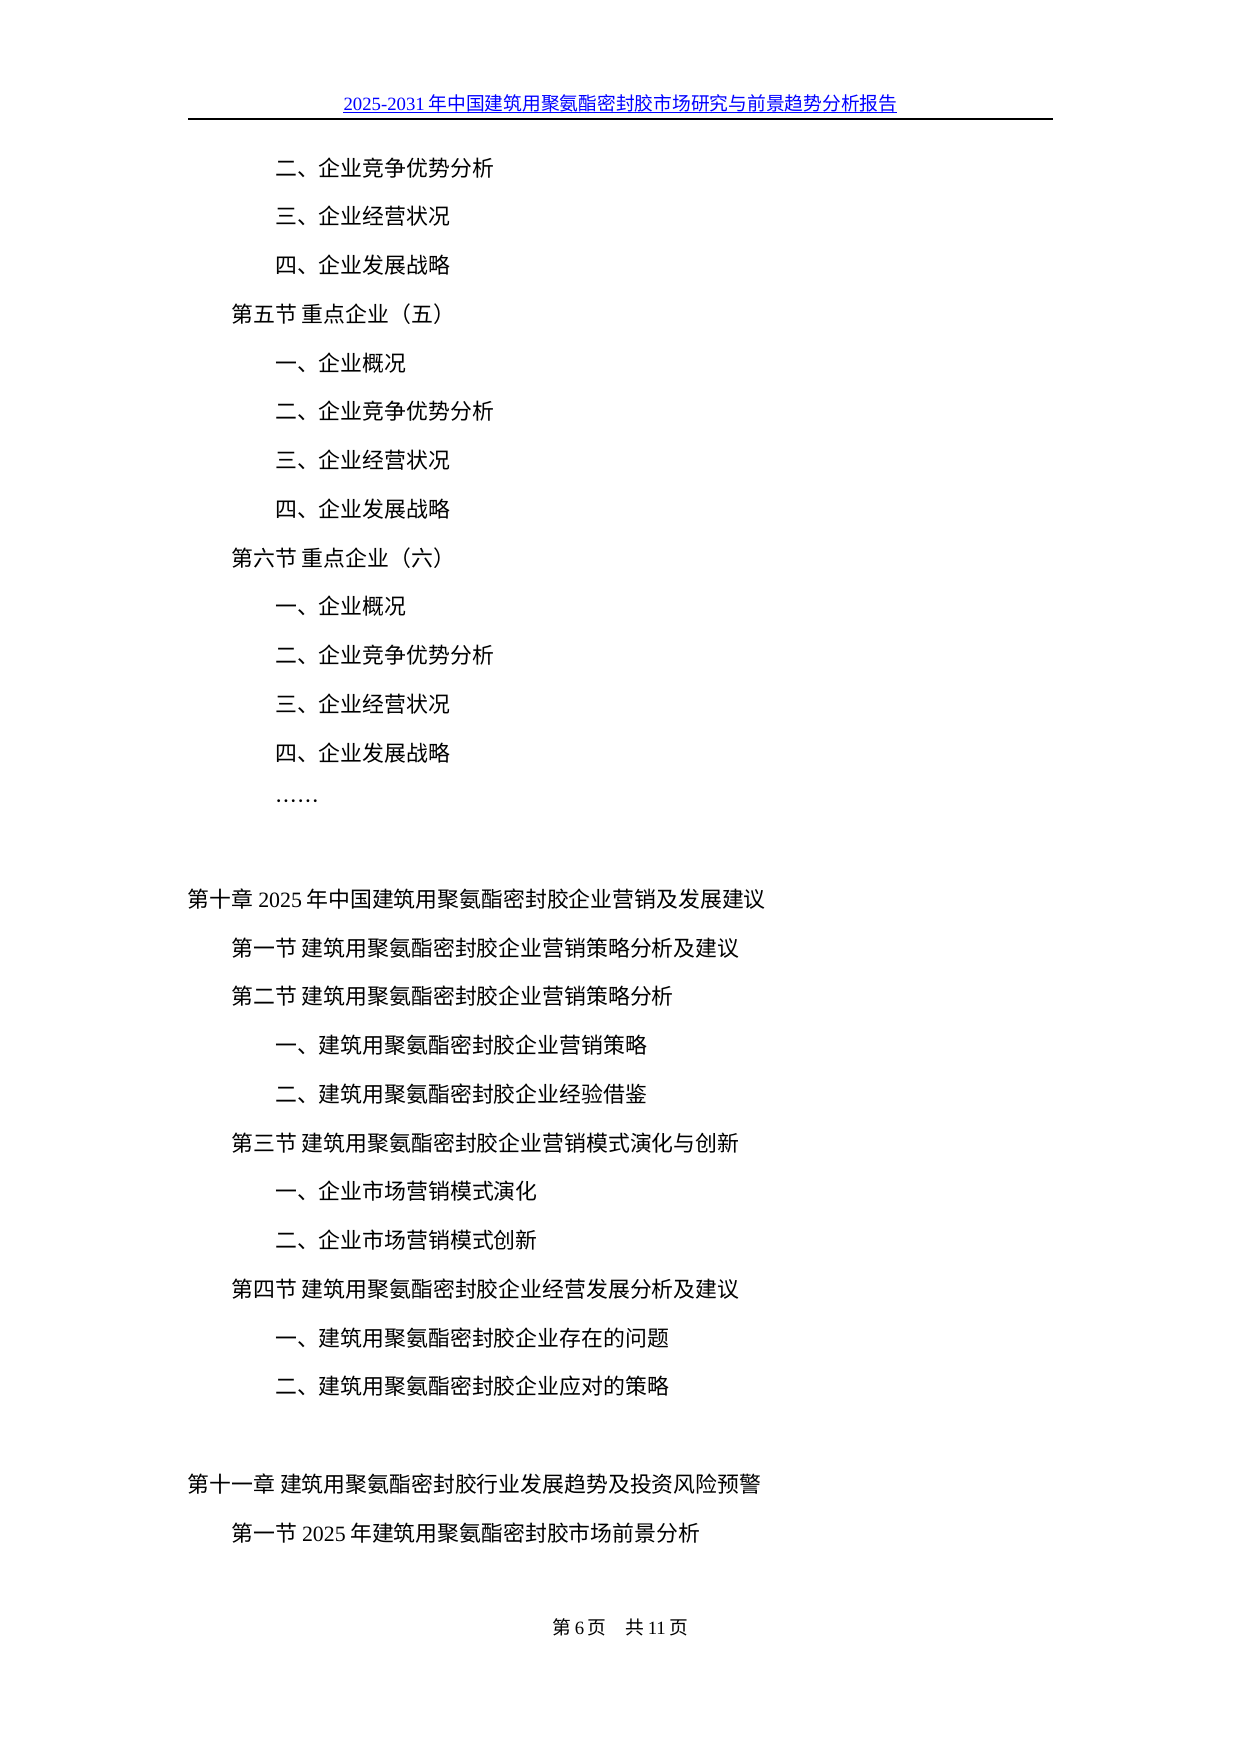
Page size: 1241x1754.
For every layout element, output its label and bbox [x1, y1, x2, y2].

text [187, 150, 1053, 1548]
